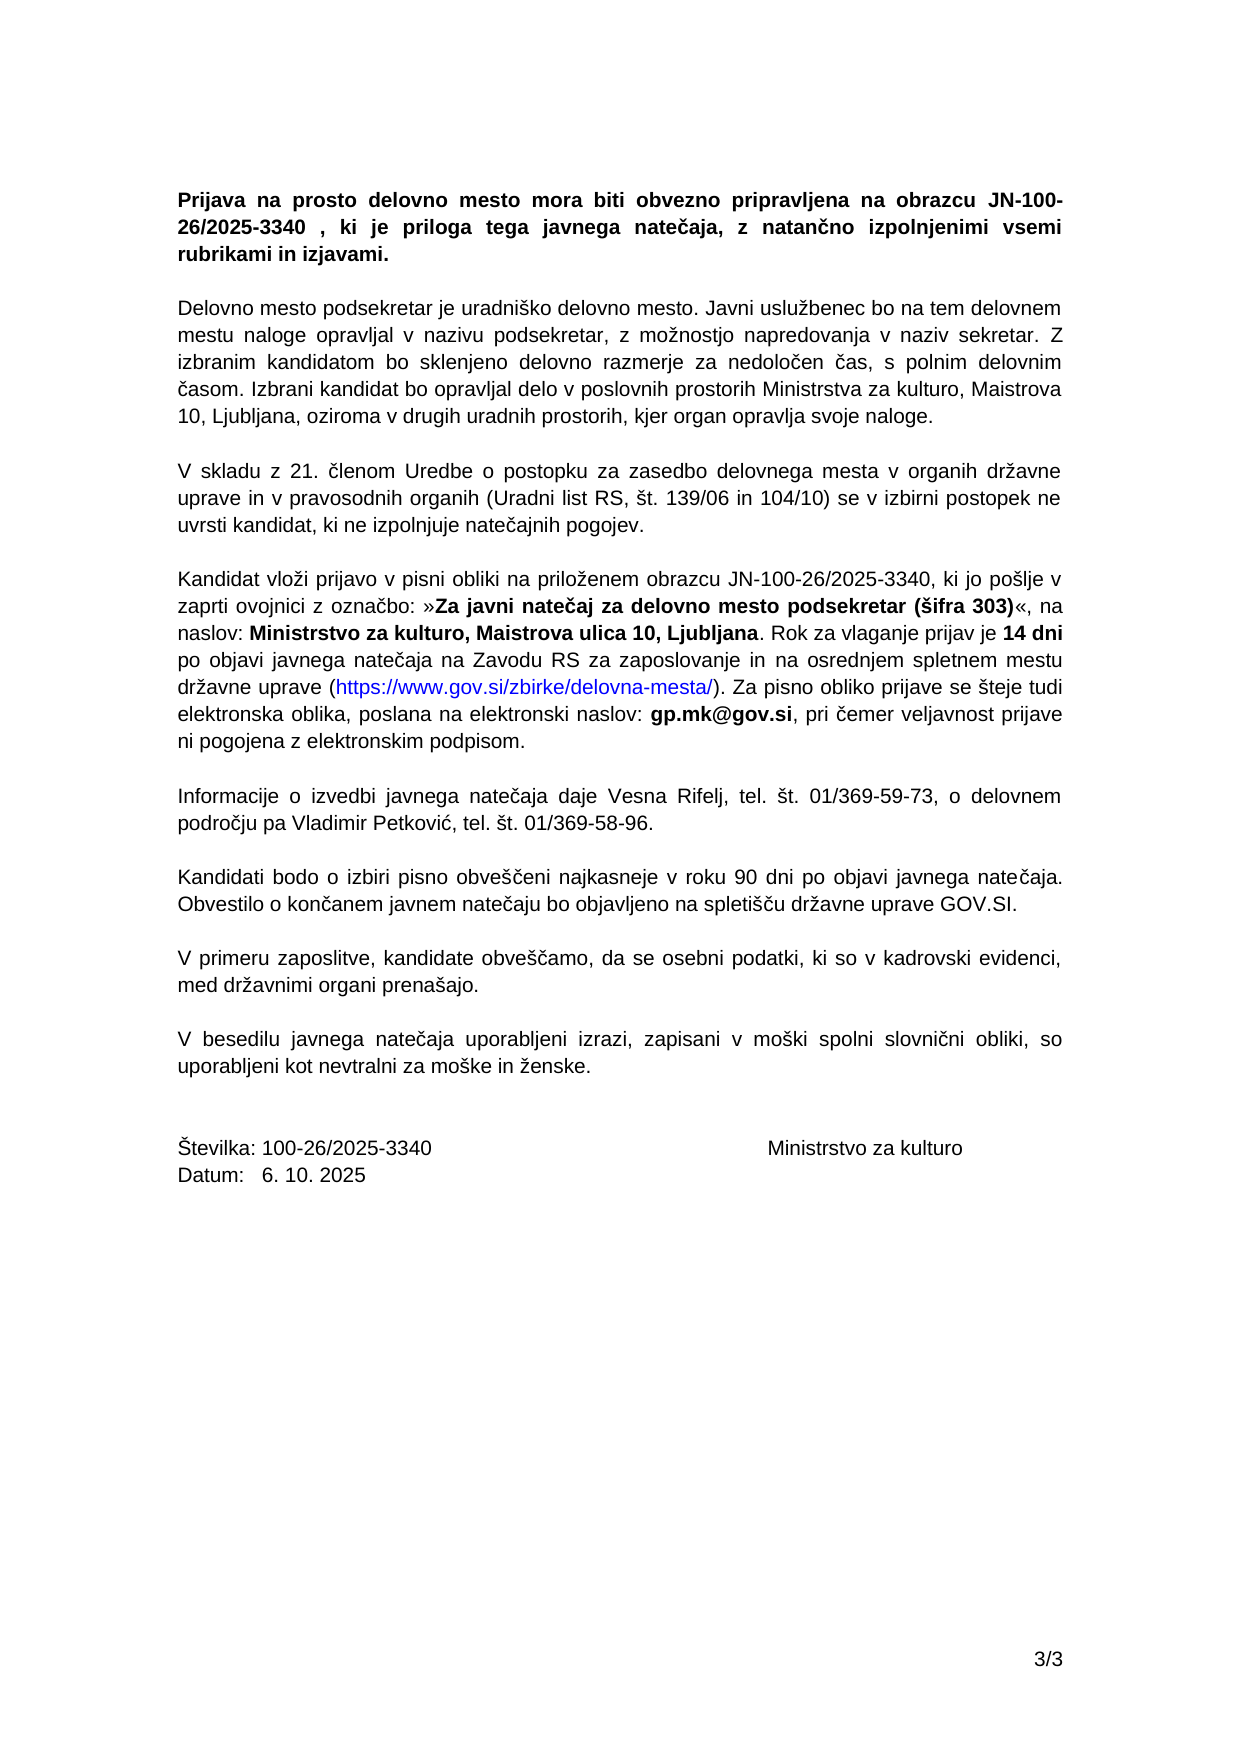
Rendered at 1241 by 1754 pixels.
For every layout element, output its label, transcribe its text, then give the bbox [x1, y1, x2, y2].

text V primeru zaposlitve, kandidate obveščamo, da se osebni podatki, ki so v kadrovski evidenci, med državnimi organi prenašajo. [177, 943, 1063, 997]
text Prijava na prosto delovno mesto mora biti obvezno pripravljena na obrazcu JN-100-26/2025-3340 , ki je priloga tega javnega natečaja, z natančno izpolnjenimi vsemi rubrikami in izjavami. [177, 184, 1063, 266]
text Kandidat vloži prijavo v pisni obliki na priloženem obrazcu JN-100-26/2025-3340, ki jo pošlje v zaprti ovojnici z označbo: »Za javni natečaj za delovno mesto podsekretar (šifra 303)«, na naslov: Ministrstvo za kulturo, Maistrova ulica 10, Ljubljana. Rok za vlaganje prijav je 14 dni po objavi javnega natečaja na Zavodu RS za zaposlovanje in na osrednjem spletnem mestu državne uprave (https://www.gov.si/zbirke/delovna-mesta/). Za pisno obliko prijave se šteje tudi elektronska oblika, poslana na elektronski naslov: gp.mk@gov.si, pri čemer veljavnost prijave ni pogojena z elektronskim podpisom. [177, 564, 1063, 753]
text Kandidati bodo o izbiri pisno obveščeni najkasneje v roku 90 dni po objavi javnega natečaja. Obvestilo o končanem javnem natečaju bo objavljeno na spletišču državne uprave GOV.SI. [177, 862, 1063, 916]
text Informacije o izvedbi javnega natečaja daje Vesna Rifelj, tel. št. 01/369-59-73, o delovnem področju pa Vladimir Petković, tel. št. 01/369-58-96. [177, 780, 1063, 834]
text V skladu z 21. členom Uredbe o postopku za zasedbo delovnega mesta v organih državne uprave in v pravosodnih organih (Uradni list RS, št. 139/06 in 104/10) se v izbirni postopek ne uvrsti kandidat, ki ne izpolnjuje natečajnih pogojev. [177, 455, 1063, 537]
text Številka: 100-26/2025-3340 Ministrstvo za kulturo [177, 1132, 1063, 1159]
text V besedilu javnega natečaja uporabljeni izrazi, zapisani v moški spolni slovnični obliki, so uporabljeni kot nevtralni za moške in ženske. [177, 1024, 1063, 1078]
text Delovno mesto podsekretar je uradniško delovno mesto. Javni uslužbenec bo na tem delovnem mestu naloge opravljal v nazivu podsekretar, z možnostjo napredovanja v naziv sekretar. Z izbranim kandidatom bo sklenjeno delovno razmerje za nedoločen čas, s polnim delovnim časom. Izbrani kandidat bo opravljal delo v poslovnih prostorih Ministrstva za kulturo, Maistrova 10, Ljubljana, oziroma v drugih uradnih prostorih, kjer organ opravlja svoje naloge. [177, 293, 1063, 428]
text Datum: 6. 10. 2025 [177, 1159, 1063, 1187]
